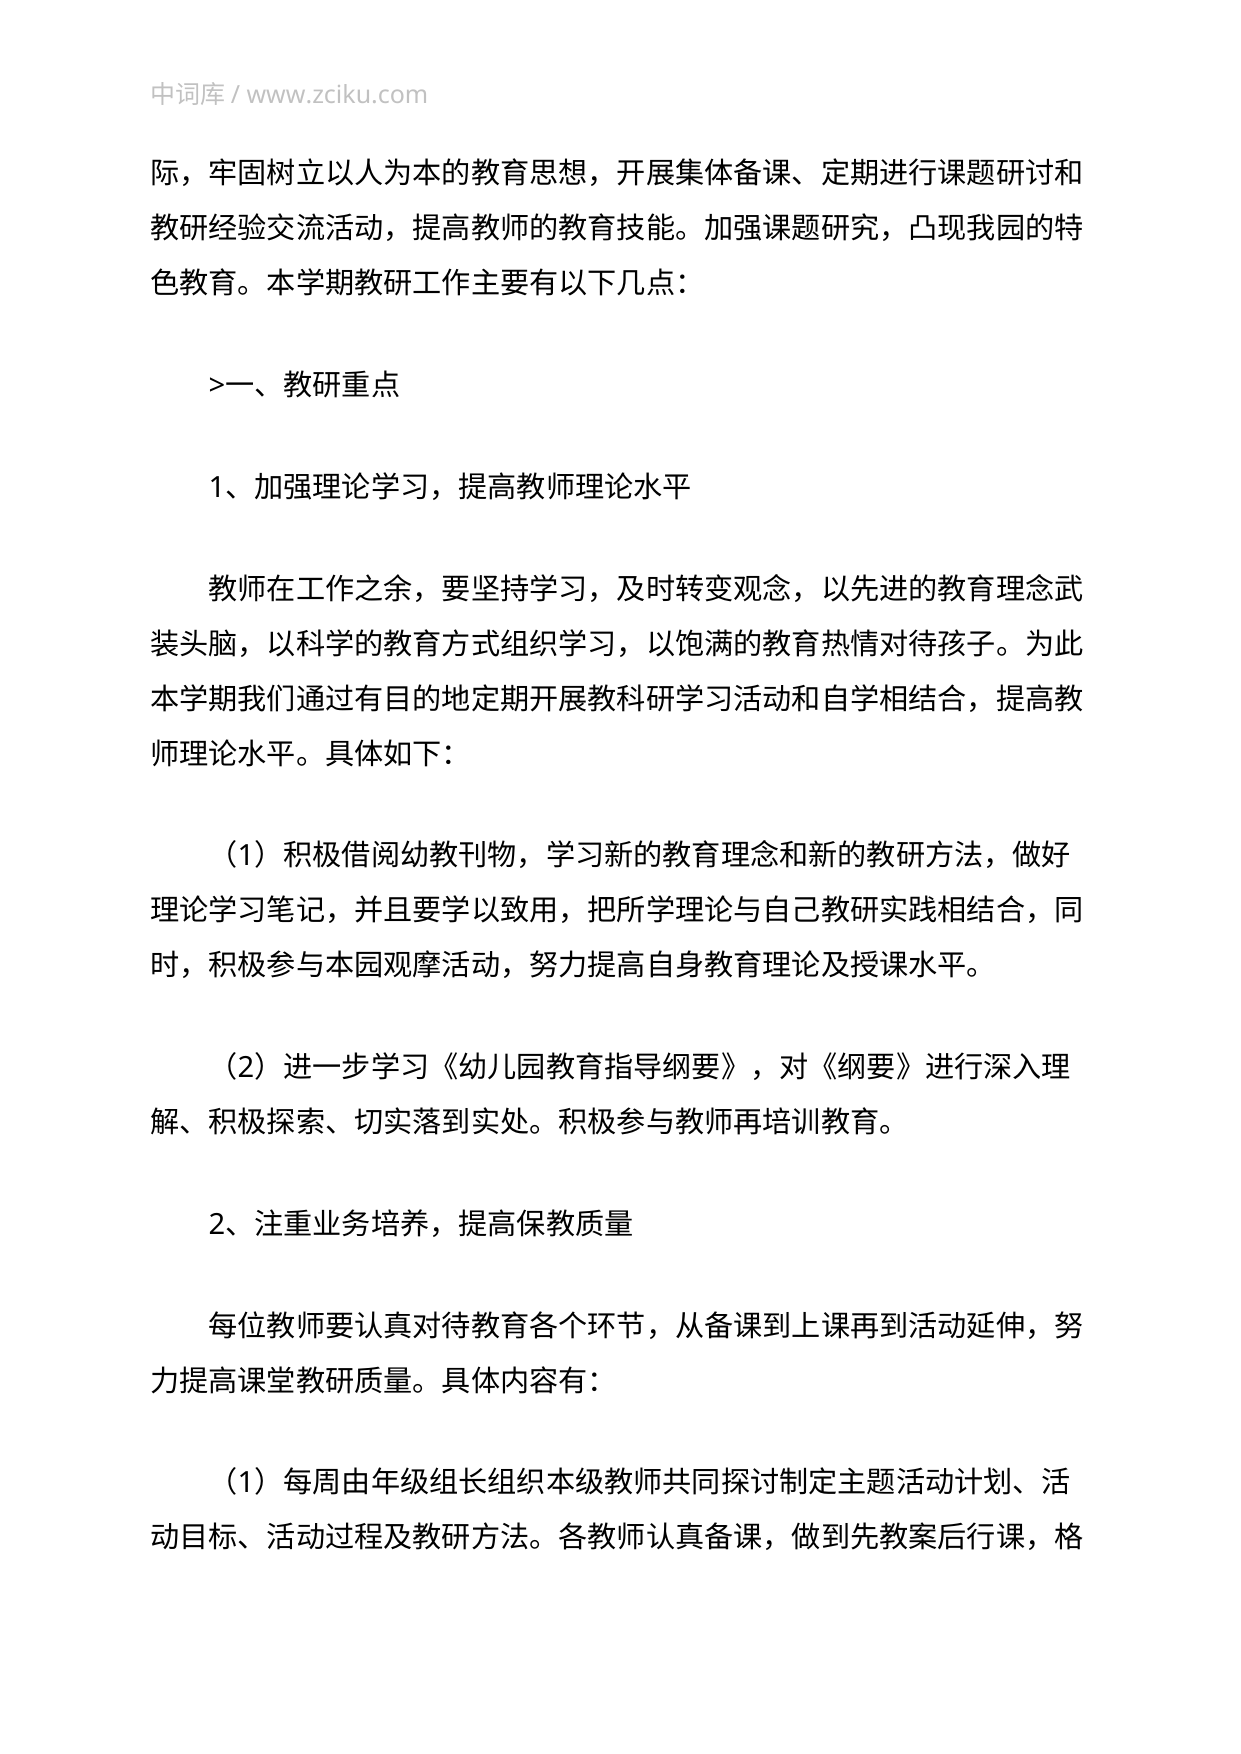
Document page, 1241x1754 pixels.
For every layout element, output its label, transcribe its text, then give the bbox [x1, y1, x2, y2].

text 每位教师要认真对待教育各个环节，从备课到上课再到活动延伸，努力提高课堂教研质量。具体内容有： [150, 1302, 1090, 1399]
text （1）积极借阅幼教刊物，学习新的教育理念和新的教研方法，做好理论学习笔记，并且要学以致用，把所学理论与自己教研实践相结合，同时，积极参与本园观摩活动，努力提高自身教育理论及授课水平。 [150, 832, 1090, 984]
text （2）进一步学习《幼儿园教育指导纲要》，对《纲要》进行深入理解、积极探索、切实落到实处。积极参与教师再培训教育。 [150, 1044, 1090, 1141]
text 2、注重业务培养，提高保教质量 [150, 1200, 1090, 1243]
text 教师在工作之余，要坚持学习，及时转变观念，以先进的教育理念武装头脑，以科学的教育方式组织学习，以饱满的教育热情对待孩子。为此本学期我们通过有目的地定期开展教科研学习活动和自学相结合，提高教师理论水平。具体如下： [150, 566, 1090, 772]
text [150, 150, 1090, 302]
text 1、加强理论学习，提高教师理论水平 [150, 463, 1090, 506]
text >一、教研重点 [150, 362, 1090, 404]
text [150, 1459, 1090, 1556]
